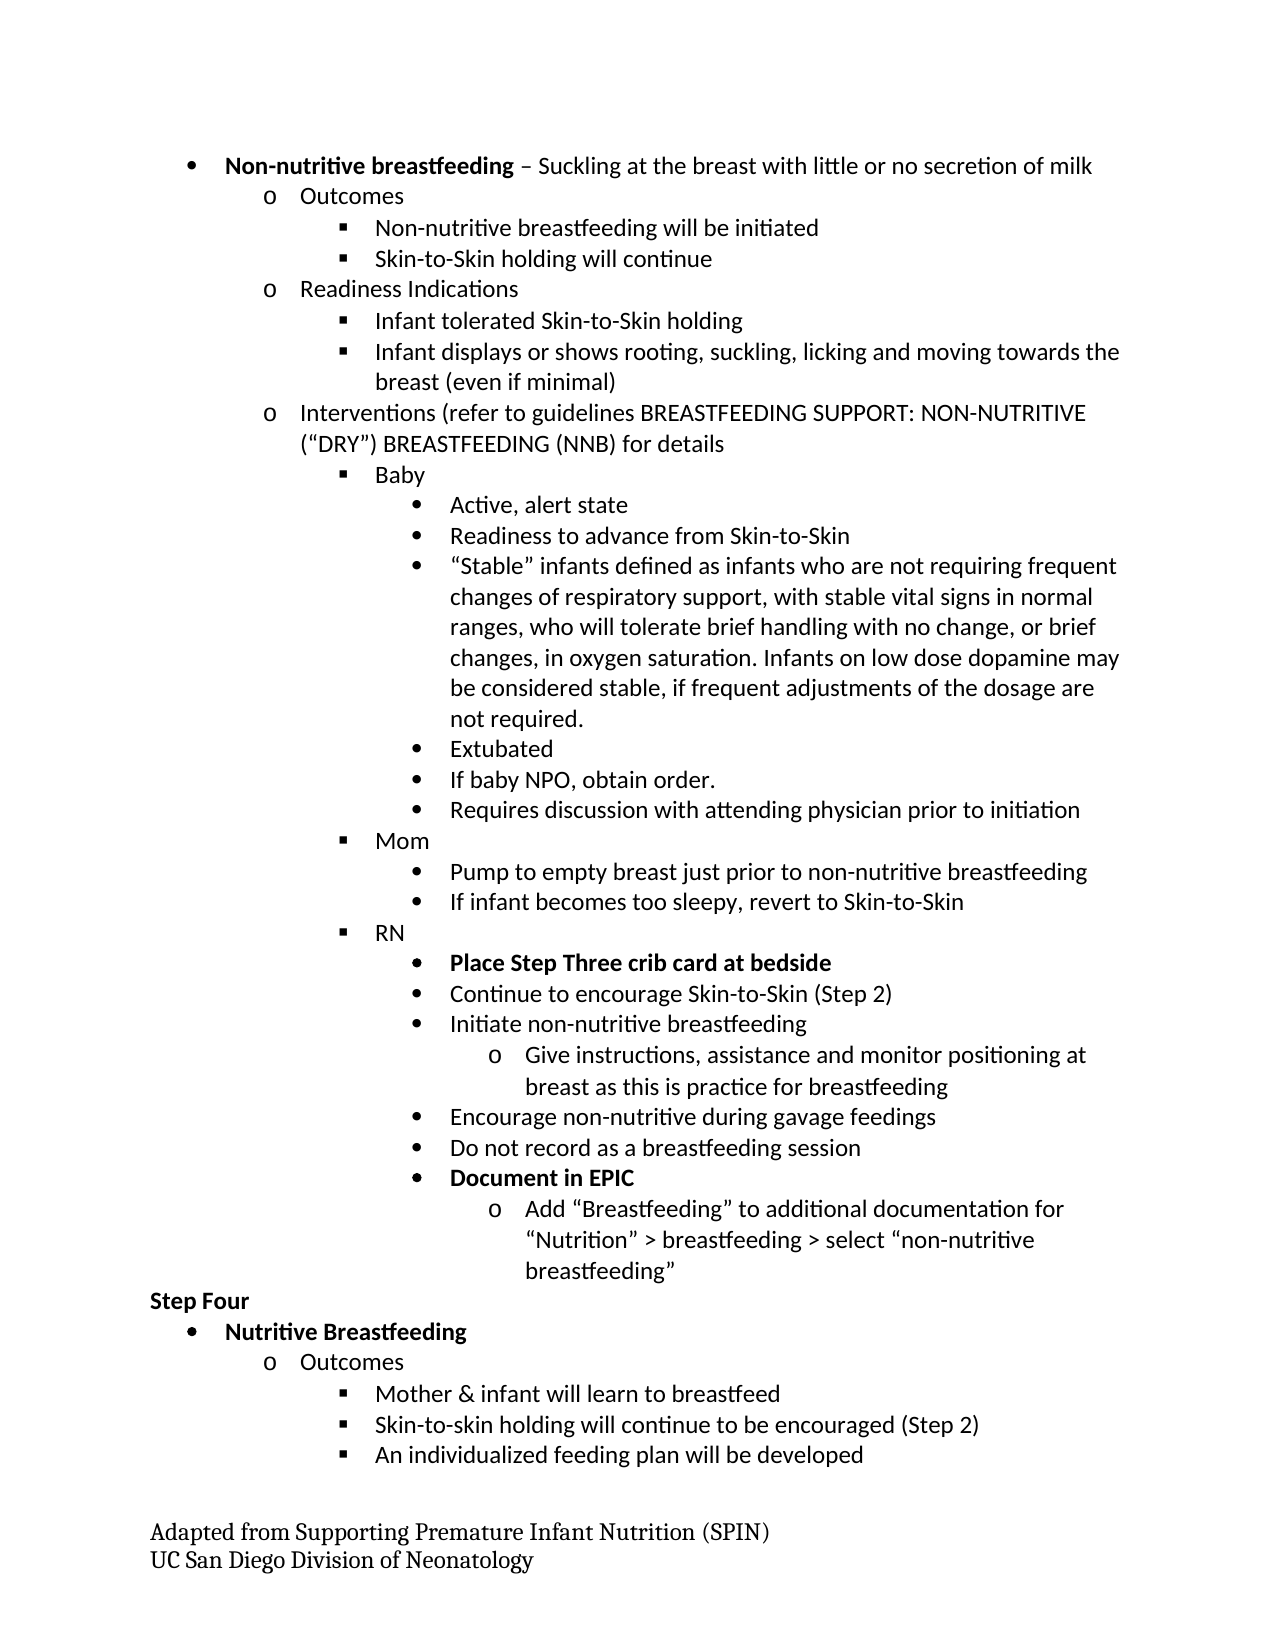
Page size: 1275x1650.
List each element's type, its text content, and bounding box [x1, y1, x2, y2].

list Extubated [412, 734, 1125, 764]
list Baby [337, 459, 1125, 489]
list Active, alert state [412, 489, 1125, 520]
list Mother & infant will learn to breastfeed [337, 1378, 1125, 1409]
list Outcomes [262, 1347, 1125, 1378]
list Requires discussion with attending physician prior to initiation [412, 795, 1125, 825]
list Skin-to-Skin holding will continue [337, 243, 1125, 273]
list Pump to empty breast just prior to non-nutritive breastfeeding [412, 856, 1125, 886]
text Step Four [150, 1286, 1125, 1316]
list Readiness to advance from Skin-to-Skin [412, 520, 1125, 551]
list Do not record as a breastfeeding session [412, 1132, 1125, 1162]
list Document in EPIC [412, 1162, 1125, 1193]
list Interventions (refer to guidelines BREASTFEEDING SUPPORT: NON-NUTRITIVE (“DRY”) BREASTFEEDING (NNB) for details [262, 397, 1125, 459]
list Place Step Three crib card at bedside [412, 947, 1125, 978]
list Outcomes [262, 181, 1125, 212]
list Initiate non-nutritive breastfeeding [412, 1008, 1125, 1039]
list Give instructions, assistance and monitor positioning at breast as this is practice for breastfeeding [487, 1039, 1125, 1101]
list Continue to encourage Skin-to-Skin (Step 2) [412, 978, 1125, 1008]
list An individualized feeding plan will be developed [337, 1439, 1125, 1470]
list Skin-to-skin holding will continue to be encouraged (Step 2) [337, 1409, 1125, 1439]
list Infant tolerated Skin-to-Skin holding [337, 305, 1125, 336]
list Non-nutritive breastfeeding – Suckling at the breast with little or no secretion of milk [187, 150, 1125, 181]
list If baby NPO, obtain order. [412, 764, 1125, 795]
list Readiness Indications [262, 273, 1125, 305]
list Encourage non-nutritive during gavage feedings [412, 1101, 1125, 1132]
list Infant displays or shows rooting, suckling, licking and moving towards the breast (even if minimal) [337, 336, 1125, 397]
list If infant becomes too sleepy, revert to Skin-to-Skin [412, 886, 1125, 917]
list Add “Breastfeeding” to additional documentation for “Nutrition” > breastfeeding > select “non-nutritive breastfeeding” [487, 1193, 1125, 1286]
list RN [337, 917, 1125, 947]
list Mom [337, 825, 1125, 856]
list Non-nutritive breastfeeding will be initiated [337, 212, 1125, 243]
list “Stable” infants defined as infants who are not requiring frequent changes of respiratory support, with stable vital signs in normal ranges, who will tolerate brief handling with no change, or brief changes, in oxygen saturation. Infants on low dose dopamine may be considered stable, if frequent adjustments of the dosage are not required. [412, 551, 1125, 734]
list Nutritive Breastfeeding [187, 1316, 1125, 1347]
